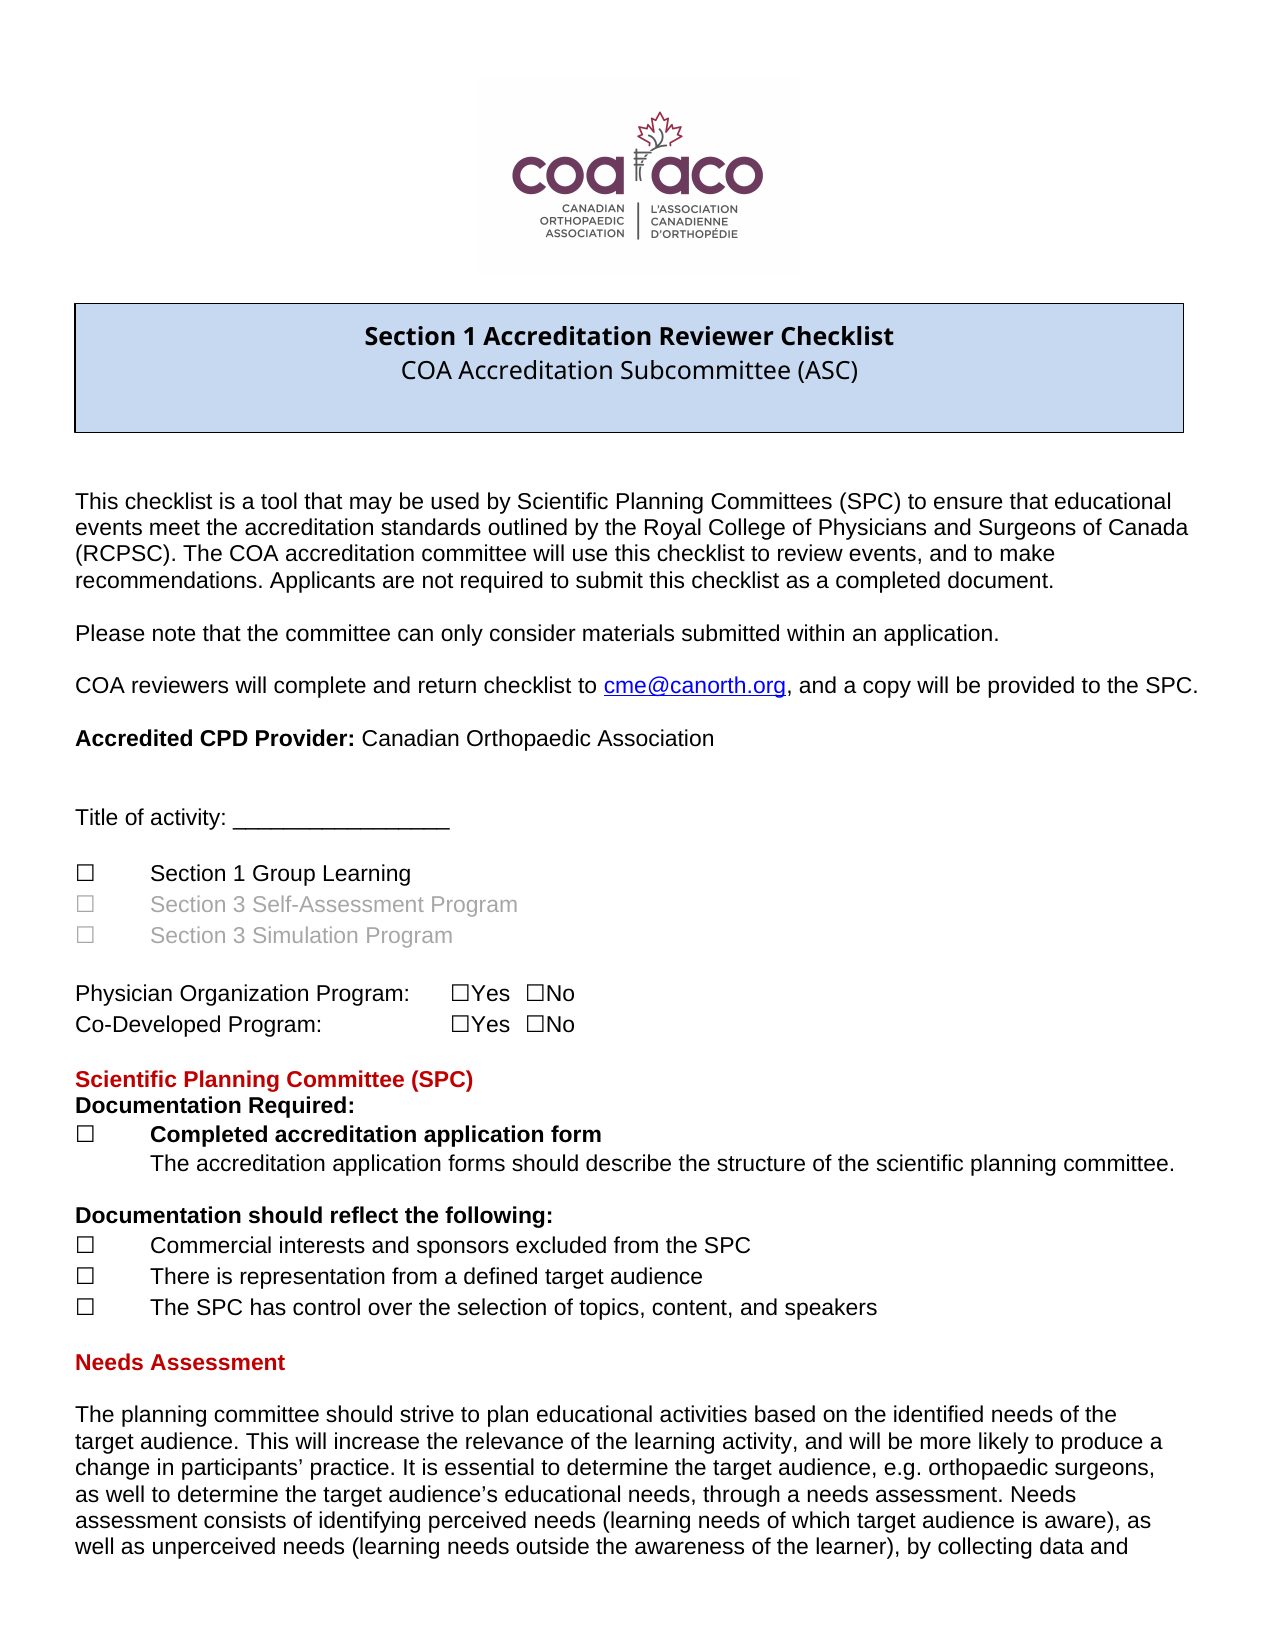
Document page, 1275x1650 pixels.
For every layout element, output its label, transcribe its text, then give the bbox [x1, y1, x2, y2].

text There is representation from a defined target audience [75, 1260, 1096, 1291]
text Accredited CPD Provider: Canadian Orthopaedic Association [75, 725, 1200, 751]
text Completed accreditation application form [75, 1118, 1200, 1149]
text Section 1 Group Learning [75, 857, 1200, 888]
text Scientific Planning Committee (SPC) [75, 1066, 1200, 1092]
text Co-Developed Program: Yes No [75, 1008, 1200, 1039]
text Documentation should reflect the following: [75, 1202, 1200, 1229]
text COA reviewers will complete and return checklist to cme@canorth.org, and a copy will be provided to the SPC. [75, 672, 1200, 698]
text Section 3 Simulation Program [75, 919, 1200, 950]
text The accreditation application forms should describe the structure of the scientific planning committee. [150, 1149, 1200, 1176]
text The SPC has control over the selection of topics, content, and speakers [75, 1291, 1096, 1322]
text Needs Assessment [75, 1349, 1200, 1375]
text Please note that the committee can only consider materials submitted within an application. [75, 619, 1200, 646]
picture [475, 75, 800, 277]
text Commercial interests and sponsors excluded from the SPC [75, 1229, 1200, 1260]
text Documentation Required: [75, 1092, 1200, 1118]
text Section 3 Self-Assessment Program [75, 888, 1200, 919]
text This checklist is a tool that may be used by Scientific Planning Committees (SPC) to ensure that educational events meet the accreditation standards outlined by the Royal College of Physicians and Surgeons of Canada (RCPSC). The COA accreditation committee will use this checklist to review events, and to make recommendations. Applicants are not required to submit this checklist as a completed document. [75, 488, 1200, 593]
text Title of activity: _________________ [75, 804, 1200, 830]
text Physician Organization Program: Yes No [75, 977, 1200, 1008]
